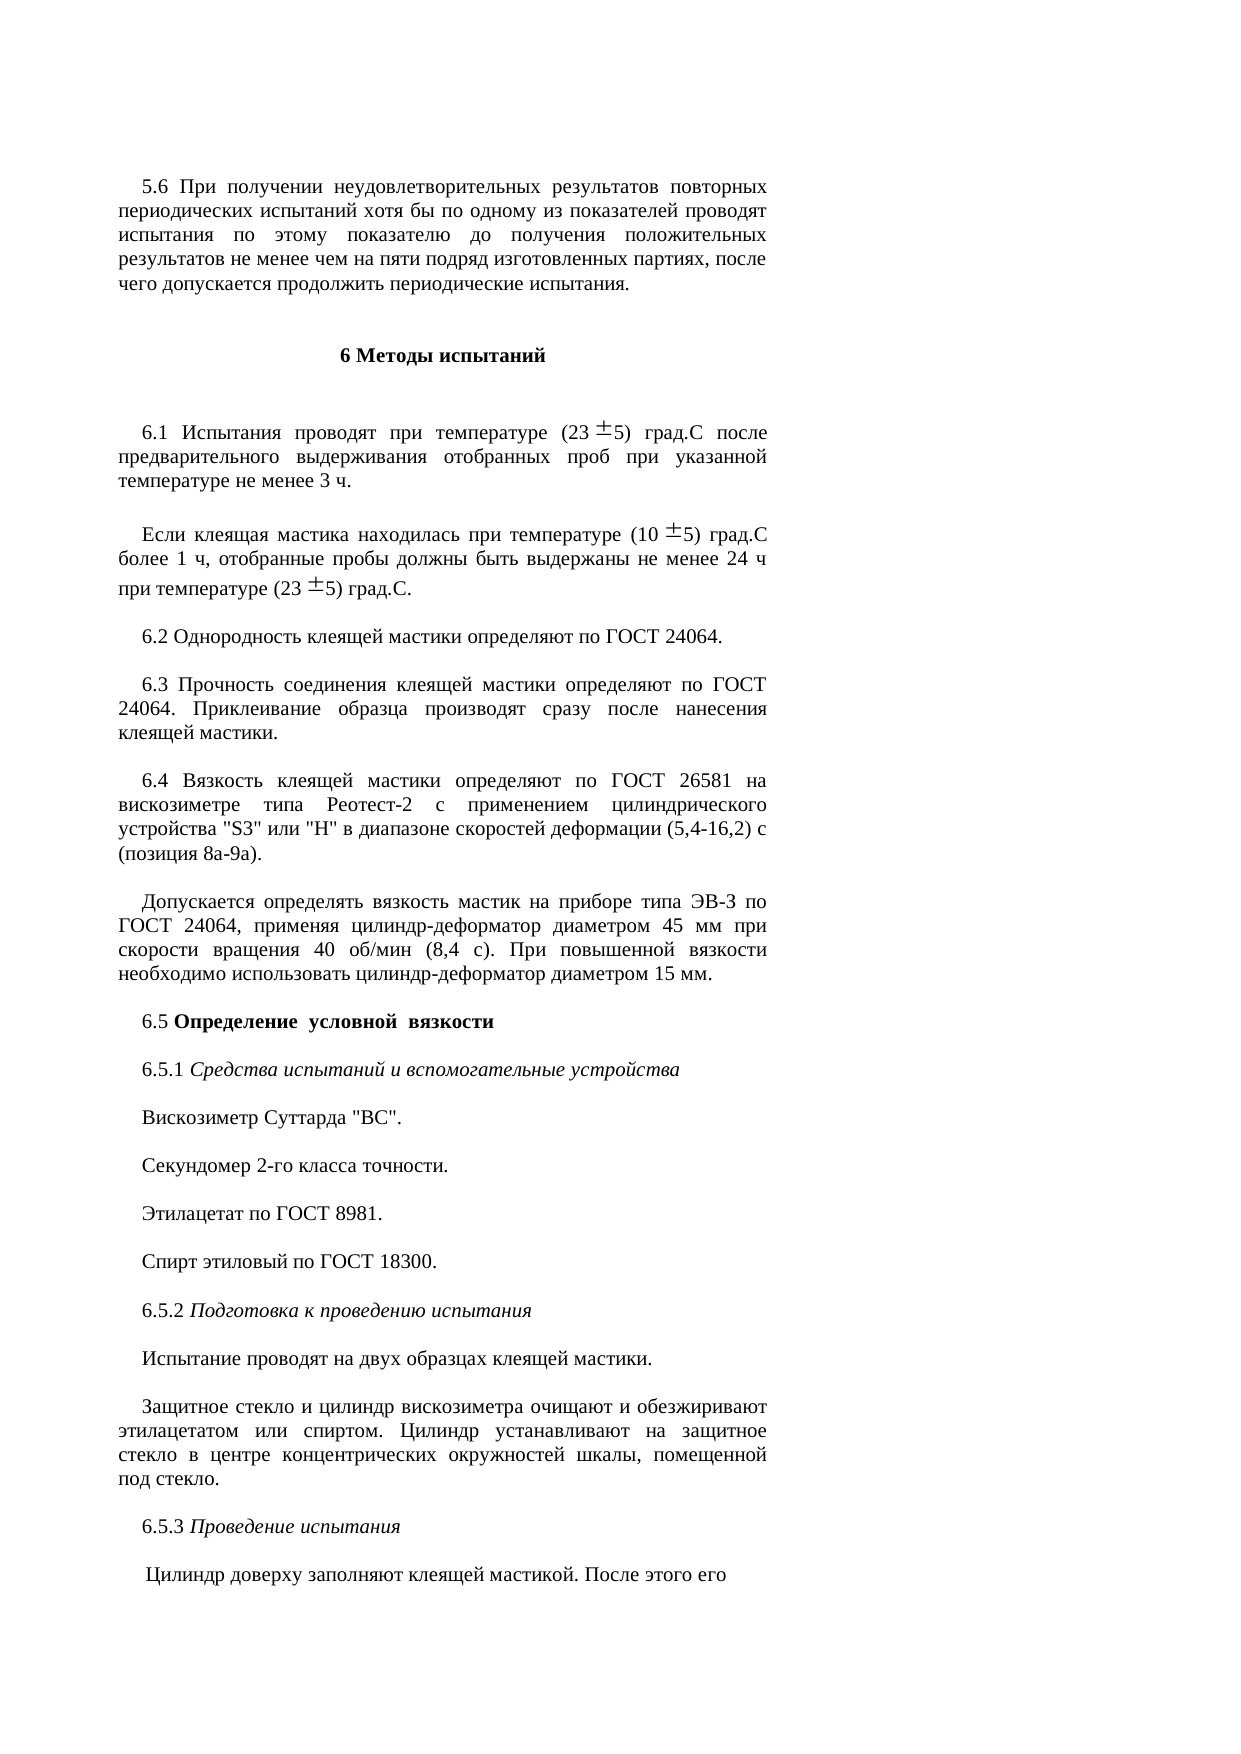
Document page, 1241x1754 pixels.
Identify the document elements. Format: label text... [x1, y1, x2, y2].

text 6.4 Вязкость клеящей мастики определяют по ГОСТ 26581 на вискозиметре типа Реотест-2 с применением цилиндрического устройства "S3" или "Н" в диапазоне скоростей деформации (5,4-16,2) с (позиция 8а-9а). [118, 768, 768, 864]
text Секундомер 2-го класса точности. [118, 1153, 768, 1177]
text 6.1 Испытания проводят при температуре (235) град.С после предварительного выдерживания отобранных проб при указанной температуре не менее 3 ч. [118, 415, 768, 492]
text 6.5 Определение условной вязкости [118, 1009, 768, 1033]
subtitle 6 Методы испытаний [118, 342, 768, 367]
text 6.3 Прочность соединения клеящей мастики определяют по ГОСТ 24064. Приклеивание образца производят сразу после нанесения клеящей мастики. [118, 672, 768, 744]
text 6.5.2 Подготовка к проведению испытания [118, 1297, 768, 1322]
text 5.6 При получении неудовлетворительных результатов повторных периодических испытаний хотя бы по одному из показателей проводят испытания по этому показателю до получения положительных результатов не менее чем на пяти подряд изготовленных партиях, после чего допускается продолжить периодические испытания. [118, 174, 768, 294]
text Испытание проводят на двух образцах клеящей мастики. [118, 1346, 768, 1370]
text Защитное стекло и цилиндр вискозиметра очищают и обезжиривают этилацетатом или спиртом. Цилиндр устанавливают на защитное стекло в центре концентрических окружностей шкалы, помещенной под стекло. [118, 1394, 768, 1490]
text Спирт этиловый по ГОСТ 18300. [118, 1249, 768, 1273]
text 6.2 Однородность клеящей мастики определяют по ГОСТ 24064. [118, 624, 768, 648]
text Если клеящая мастика находилась при температуре (105) град.С более 1 ч, отобранные пробы должны быть выдержаны не менее 24 ч при температуре (235) град.С. [118, 516, 768, 600]
text Этилацетат по ГОСТ 8981. [118, 1201, 768, 1225]
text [118, 1562, 768, 1586]
text Вискозиметр Суттарда "ВС". [118, 1105, 768, 1129]
text Допускается определять вязкость мастик на приборе типа ЭВ-З по ГОСТ 24064, применяя цилиндр-деформатор диаметром 45 мм при скорости вращения 40 об/мин (8,4 с). При повышенной вязкости необходимо использовать цилиндр-деформатор диаметром 15 мм. [118, 888, 768, 985]
text 6.5.3 Проведение испытания [118, 1514, 768, 1538]
text 6.5.1 Средства испытаний и вспомогательные устройства [118, 1057, 768, 1081]
